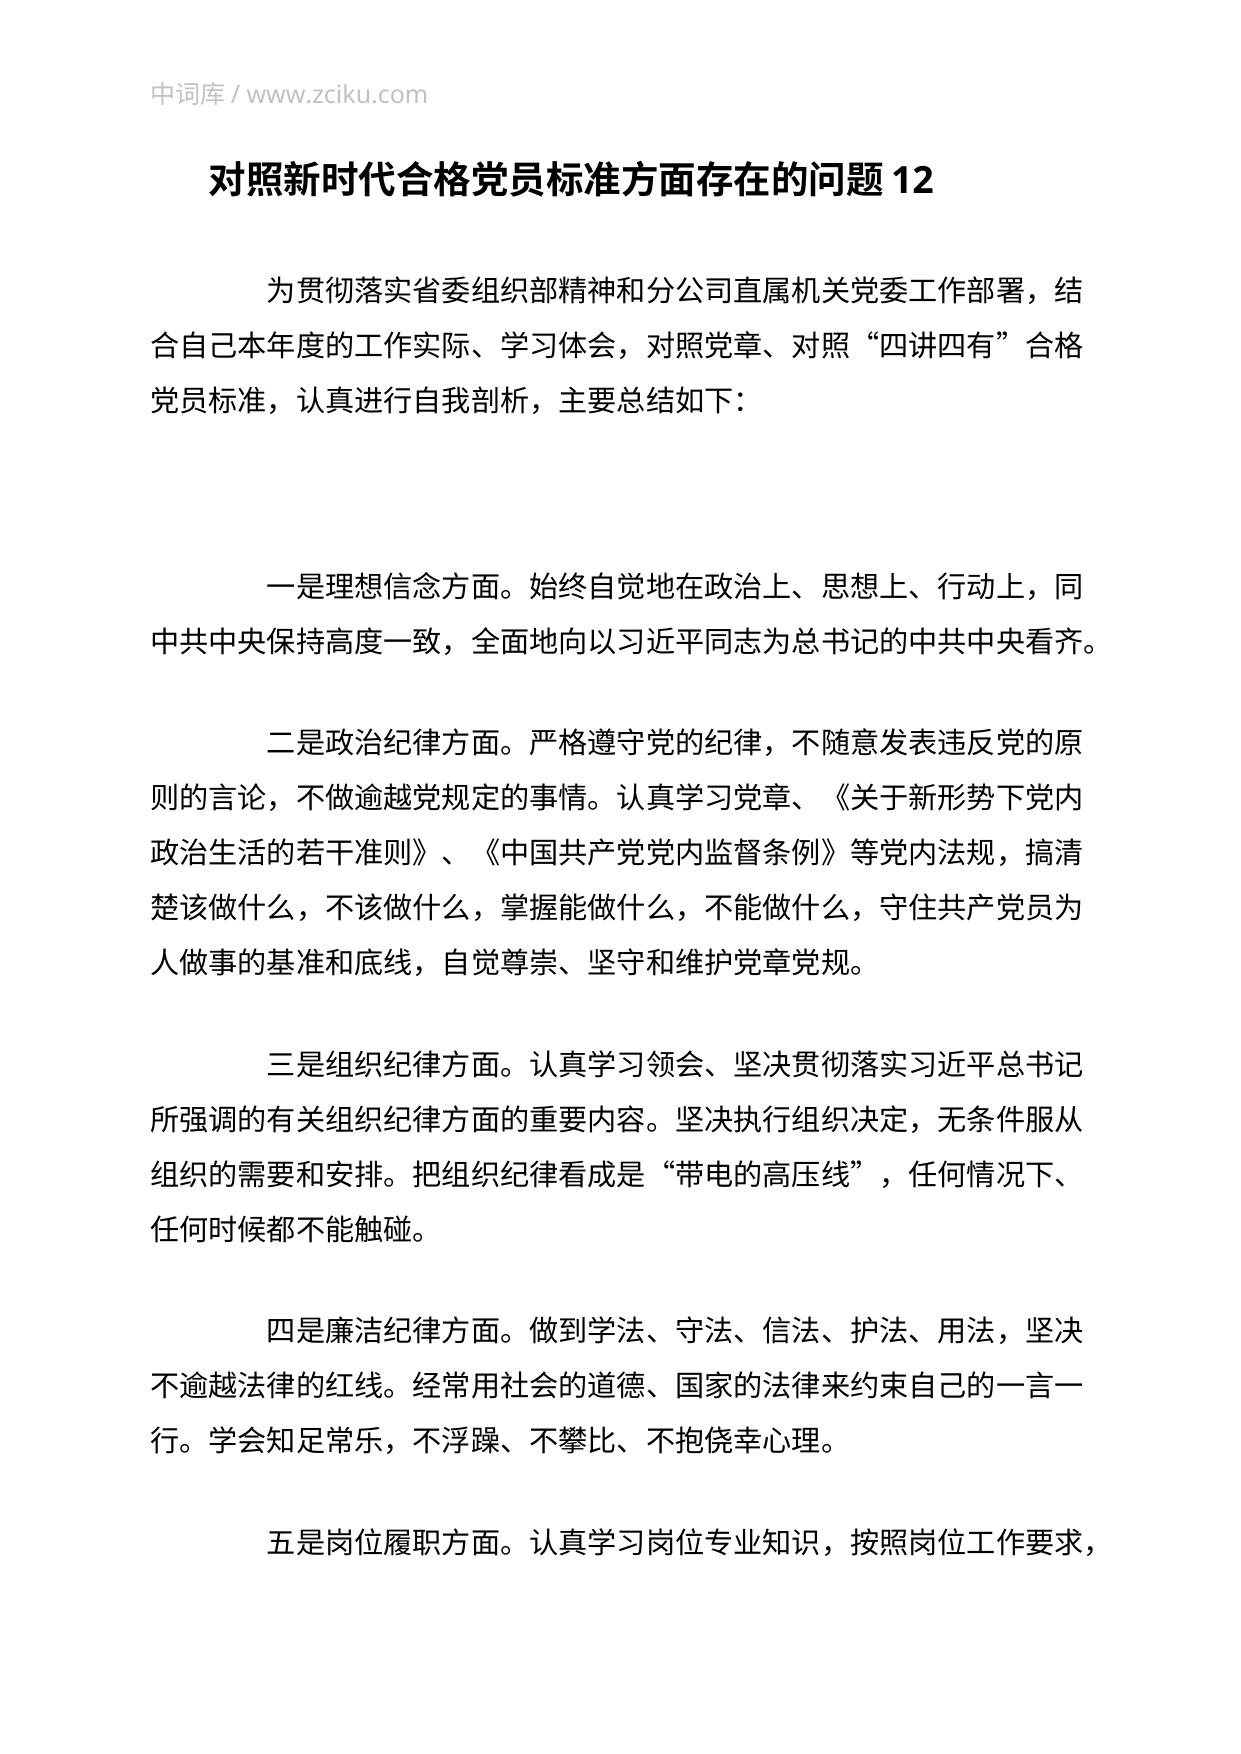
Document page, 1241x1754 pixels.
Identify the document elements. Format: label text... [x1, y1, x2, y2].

text 四是廉洁纪律方面。做到学法、守法、信法、护法、用法，坚决不逾越法律的红线。经常用社会的道德、国家的法律来约束自己的一言一行。学会知足常乐，不浮躁、不攀比、不抱侥幸心理。 [150, 1308, 1090, 1460]
text 三是组织纪律方面。认真学习领会、坚决贯彻落实习近平总书记所强调的有关组织纪律方面的重要内容。坚决执行组织决定，无条件服从组织的需要和安排。把组织纪律看成是“带电的高压线”，任何情况下、任何时候都不能触碰。 [150, 1041, 1090, 1248]
text 二是政治纪律方面。严格遵守党的纪律，不随意发表违反党的原则的言论，不做逾越党规定的事情。认真学习党章、《关于新形势下党内政治生活的若干准则》、《中国共产党党内监督条例》等党内法规，搞清楚该做什么，不该做什么，掌握能做什么，不能做什么，守住共产党员为人做事的基准和底线，自觉尊崇、坚守和维护党章党规。 [150, 720, 1090, 982]
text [150, 1519, 1090, 1562]
text 为贯彻落实省委组织部精神和分公司直属机关党委工作部署，结合自己本年度的工作实际、学习体会，对照党章、对照“四讲四有”合格党员标准，认真进行自我剖析，主要总结如下： [150, 268, 1090, 420]
text 一是理想信念方面。始终自觉地在政治上、思想上、行动上，同中共中央保持高度一致，全面地向以习近平同志为总书记的中共中央看齐。 [150, 563, 1090, 661]
text 对照新时代合格党员标准方面存在的问题12 [150, 150, 1090, 204]
